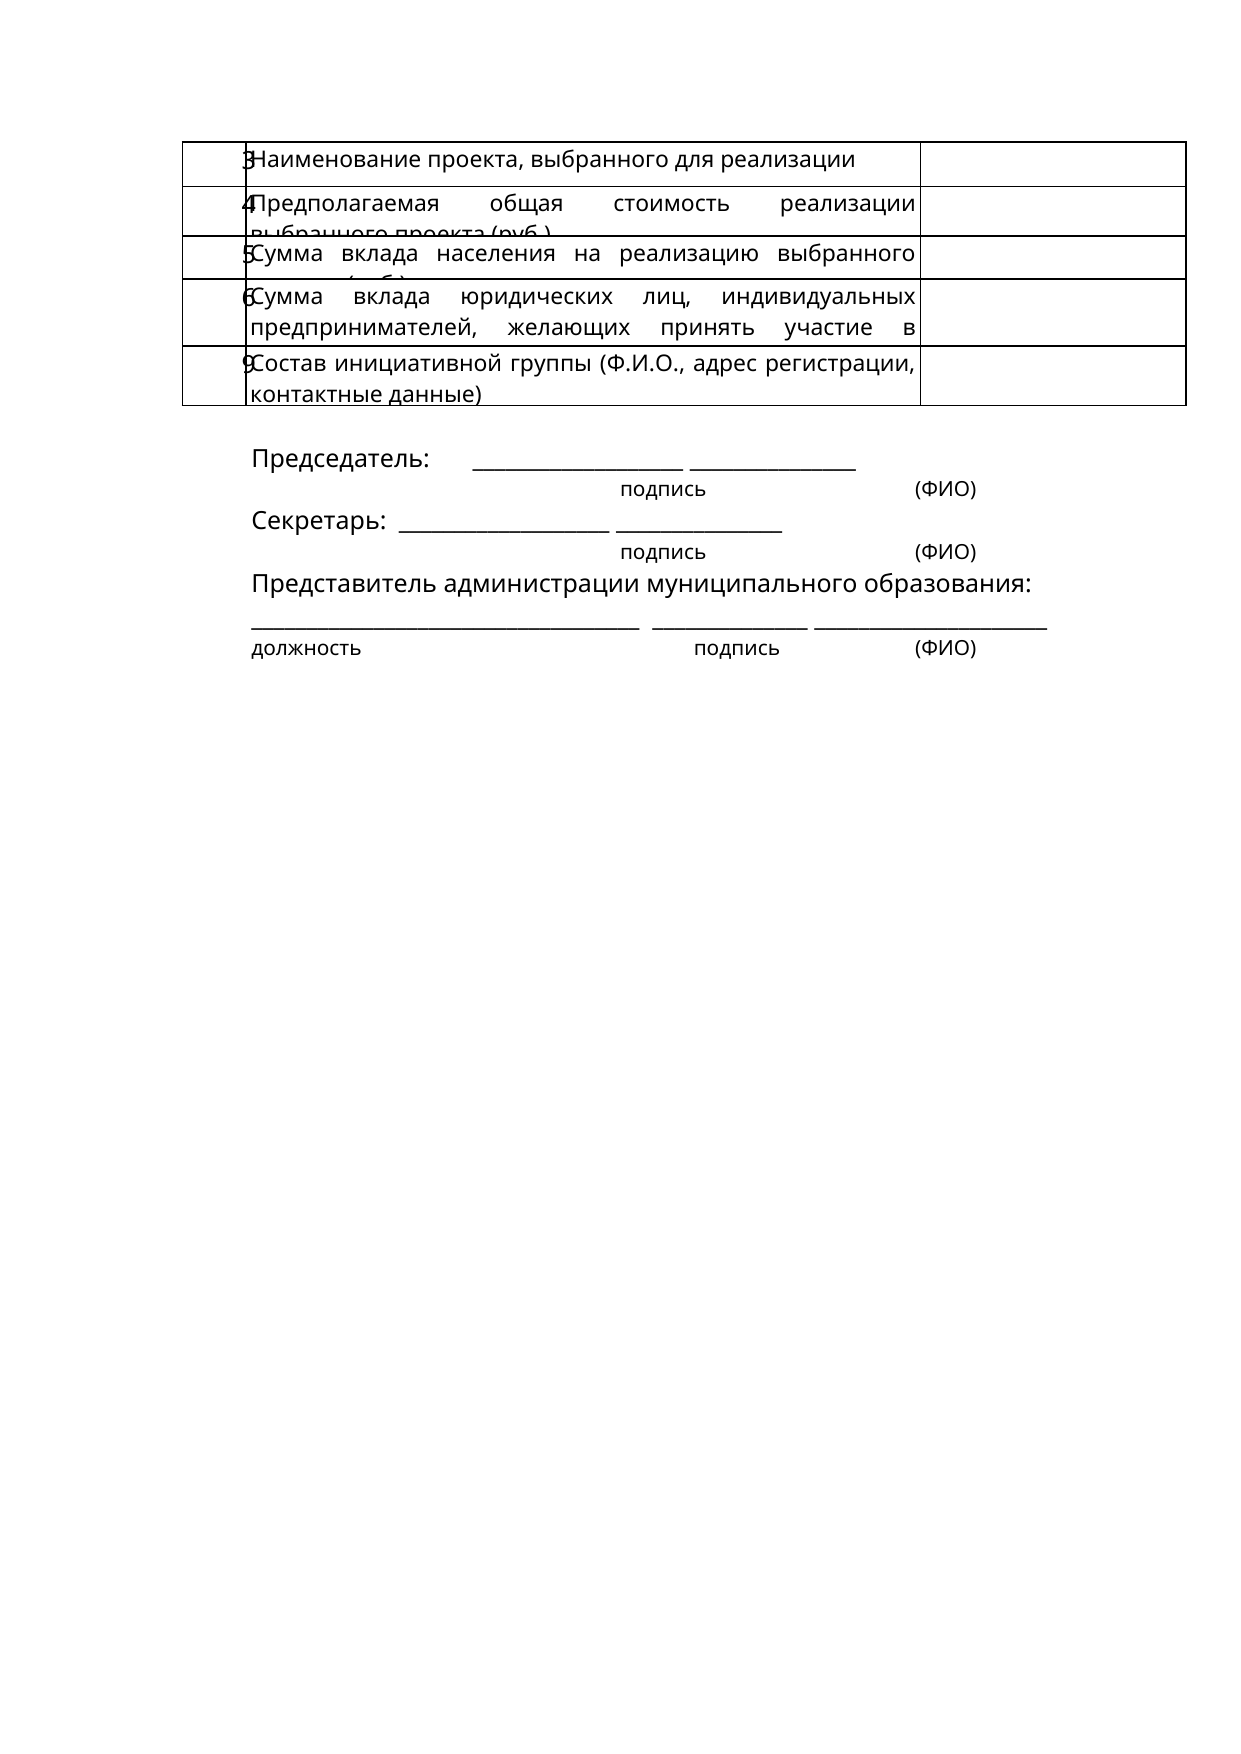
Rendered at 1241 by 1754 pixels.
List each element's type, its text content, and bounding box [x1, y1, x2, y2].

table_cell [921, 237, 1185, 278]
text Председатель: ___________________ _______________ [177, 440, 1152, 474]
table_cell Сумма вклада населения на реализацию выбранного проекта (руб.) [247, 237, 920, 278]
table_cell 6 [183, 280, 245, 345]
table_cell [921, 143, 1185, 186]
table_cell Состав инициативной группы (Ф.И.О., адрес регистрации, контактные данные) [247, 347, 920, 405]
text подпись (ФИО) [177, 474, 1152, 503]
text должность подпись (ФИО) [177, 633, 1152, 662]
table_cell [921, 280, 1185, 345]
table_cell 5 [183, 237, 245, 278]
table_cell [921, 187, 1185, 235]
table_cell 4 [183, 187, 245, 235]
table_cell 3 [183, 143, 245, 186]
table_cell Наименование проекта, выбранного для реализации [247, 143, 920, 186]
table_cell [921, 347, 1185, 405]
text Представитель администрации муниципального образования: [177, 565, 1152, 599]
table_cell Предполагаемая общая стоимость реализации выбранного проекта (руб.) [247, 187, 920, 235]
table_cell 9 [183, 347, 245, 405]
text подпись (ФИО) [177, 537, 1152, 565]
text ___________________________________ ______________ _____________________ [177, 599, 1152, 633]
table_cell Сумма вклада юридических лиц, индивидуальных предпринимателей, желающих принять участие в проекте (руб.) [247, 280, 920, 345]
text Секретарь: ___________________ _______________ [177, 503, 1152, 537]
